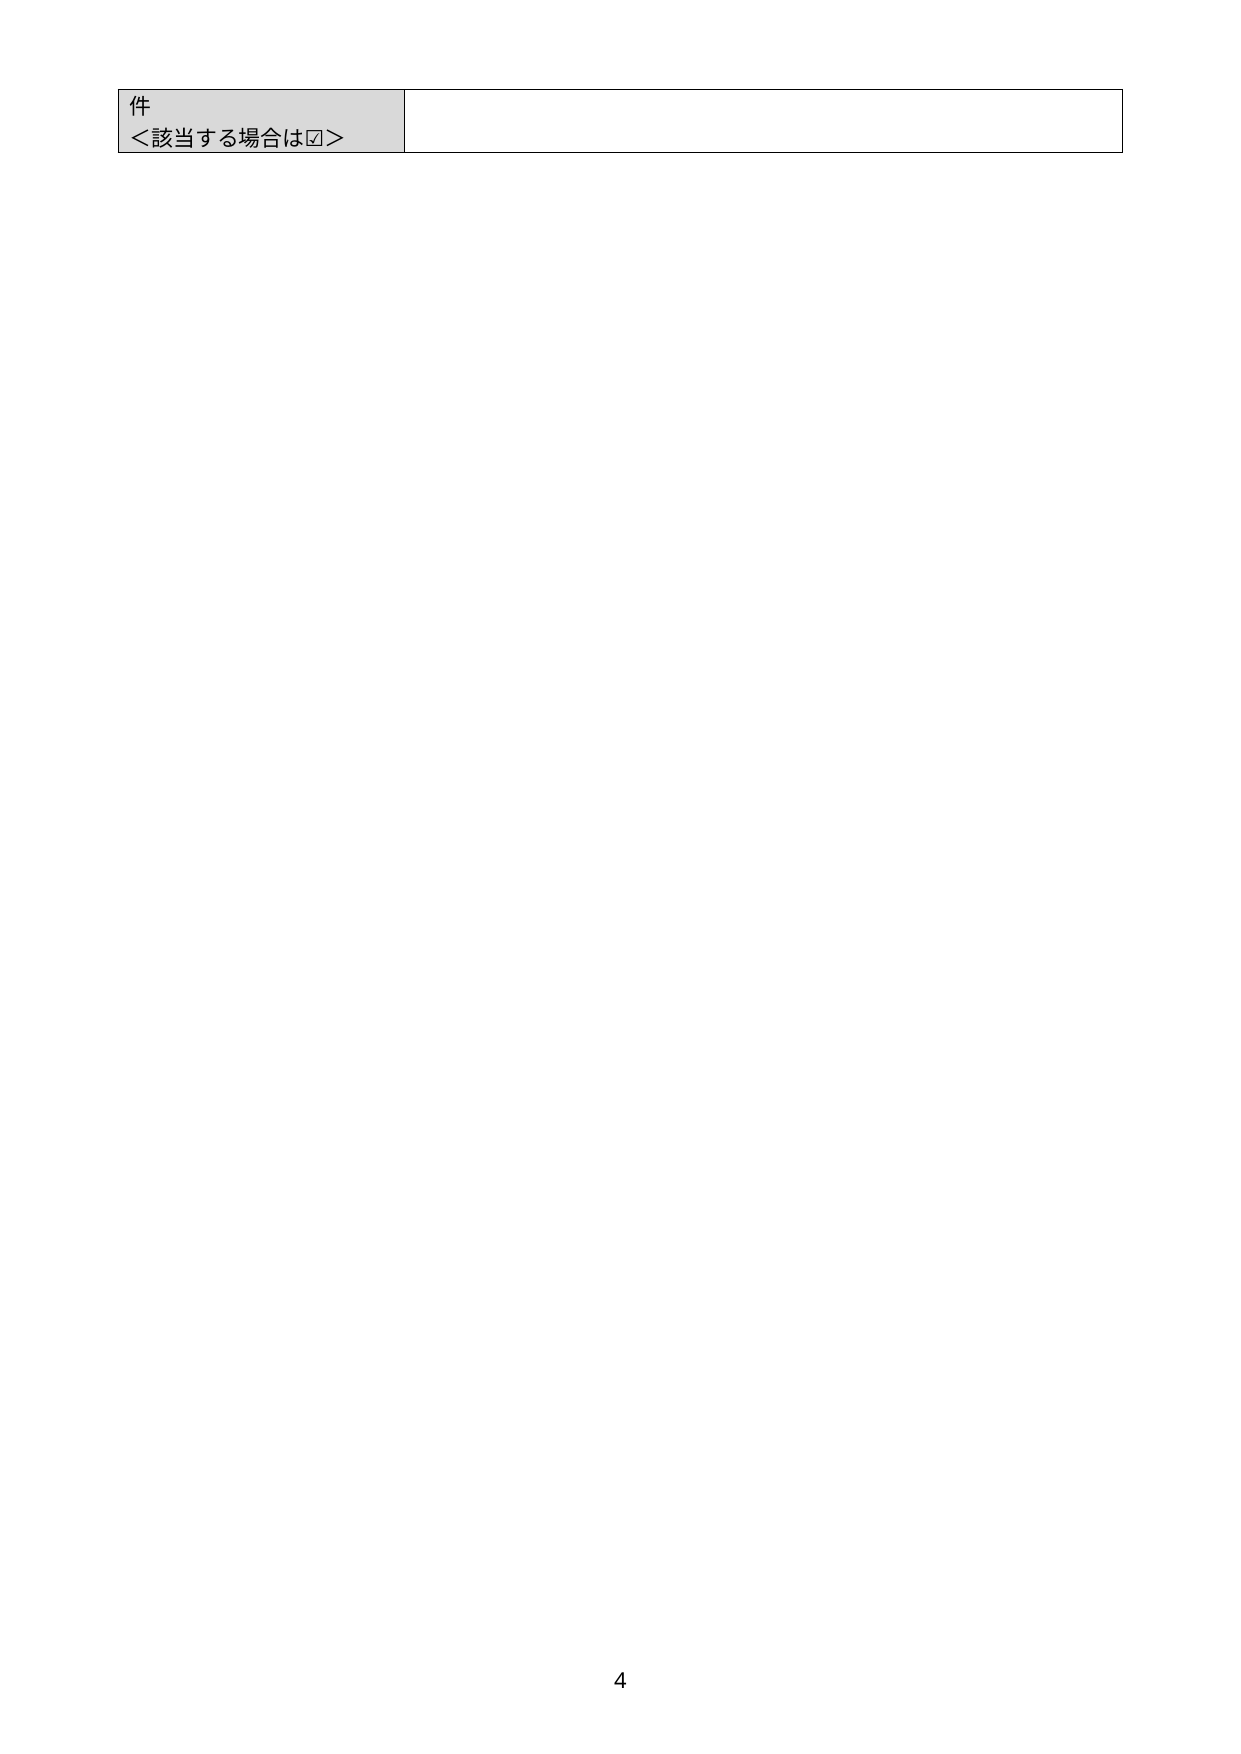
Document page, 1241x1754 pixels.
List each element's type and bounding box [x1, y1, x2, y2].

table_cell [405, 90, 1122, 152]
table_cell [119, 90, 404, 152]
